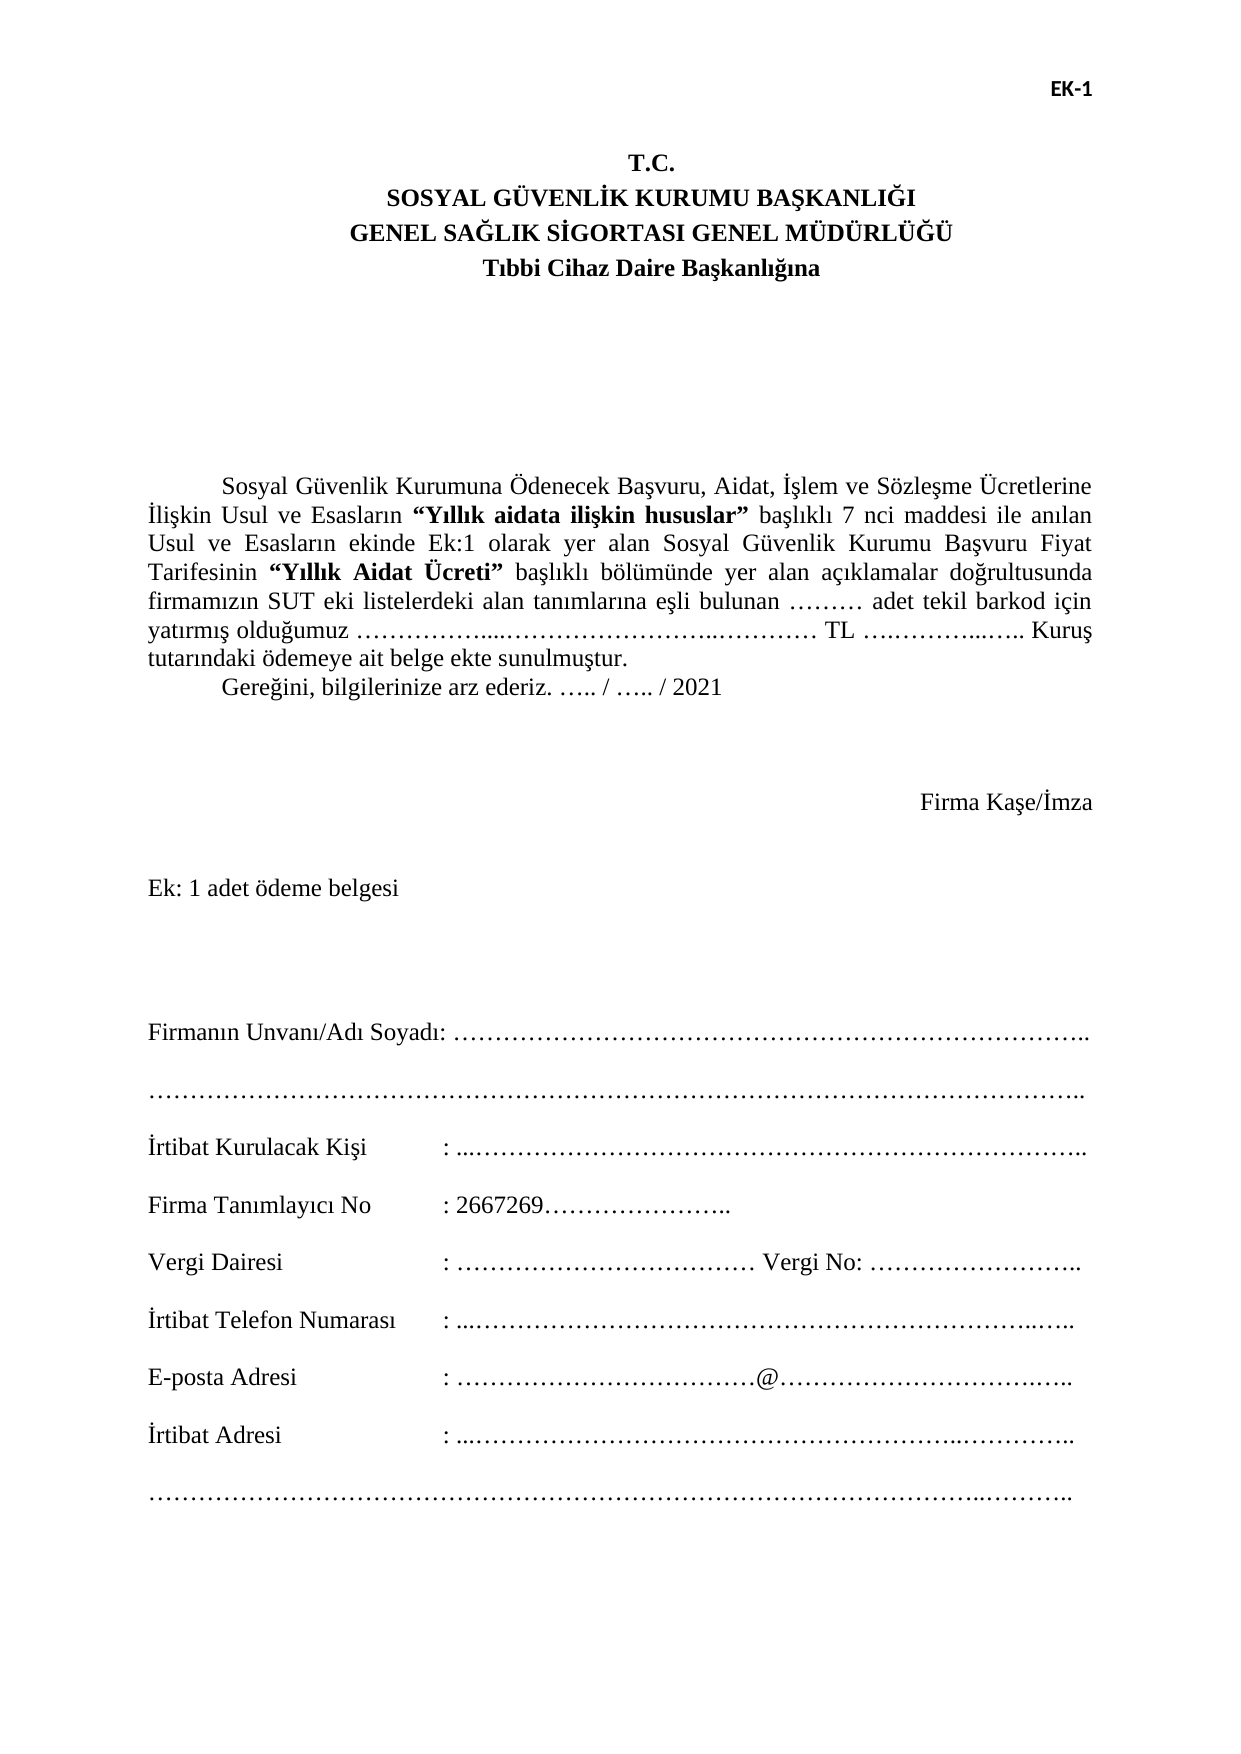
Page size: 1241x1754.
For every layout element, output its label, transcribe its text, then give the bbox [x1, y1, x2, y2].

text Sosyal Güvenlik Kurumuna Ödenecek Başvuru, Aidat, İşlem ve Sözleşme Ücretlerine İlişkin Usul ve Esasların “Yıllık aidata ilişkin hususlar” başlıklı 7 nci maddesi ile anılan Usul ve Esasların ekinde Ek:1 olarak yer alan Sosyal Güvenlik Kurumu Başvuru Fiyat Tarifesinin “Yıllık Aidat Ücreti” başlıklı bölümünde yer alan açıklamalar doğrultusunda firmamızın SUT eki listelerdeki alan tanımlarına eşli bulunan ……… adet tekil barkod için yatırmış olduğumuz ……………....……………………..………… TL ….………...….. Kuruş tutarındaki ödemeye ait belge ekte sunulmuştur. [148, 471, 1093, 672]
text İrtibat Telefon Numarası : ...…………………………………………………………..….. [148, 1305, 1093, 1333]
text Ek: 1 adet ödeme belgesi [148, 873, 1093, 902]
text SOSYAL GÜVENLİK KURUMU BAŞKANLIĞI [148, 183, 1093, 211]
text GENEL SAĞLIK SİGORTASI GENEL MÜDÜRLÜĞÜ [148, 218, 1093, 246]
text Firma Tanımlayıcı No : 2667269………………….. [148, 1190, 1093, 1218]
text Firmanın Unvanı/Adı Soyadı: ………………………………………………………………….. [148, 1017, 1093, 1046]
text İrtibat Kurulacak Kişi : ...……………………………………………………………….. [148, 1132, 1093, 1161]
text T.C. [148, 148, 1093, 176]
text Gereğini, bilgilerinize arz ederiz. ….. / ….. / 2021 [148, 672, 1093, 701]
text ………………………………………………………………………………………..……….. [148, 1477, 1093, 1506]
text ………………………………………………………………………………………………….. [148, 1075, 1093, 1103]
text Firma Kaşe/İmza [148, 787, 1093, 816]
text Tıbbi Cihaz Daire Başkanlığına [148, 253, 1093, 281]
text İrtibat Adresi : ...…………………………………………………..………….. [148, 1420, 1093, 1448]
text E-posta Adresi : ………………………………@………………………….….. [148, 1362, 1093, 1391]
text Vergi Dairesi : ……………………………… Vergi No: …………………….. [148, 1247, 1093, 1276]
